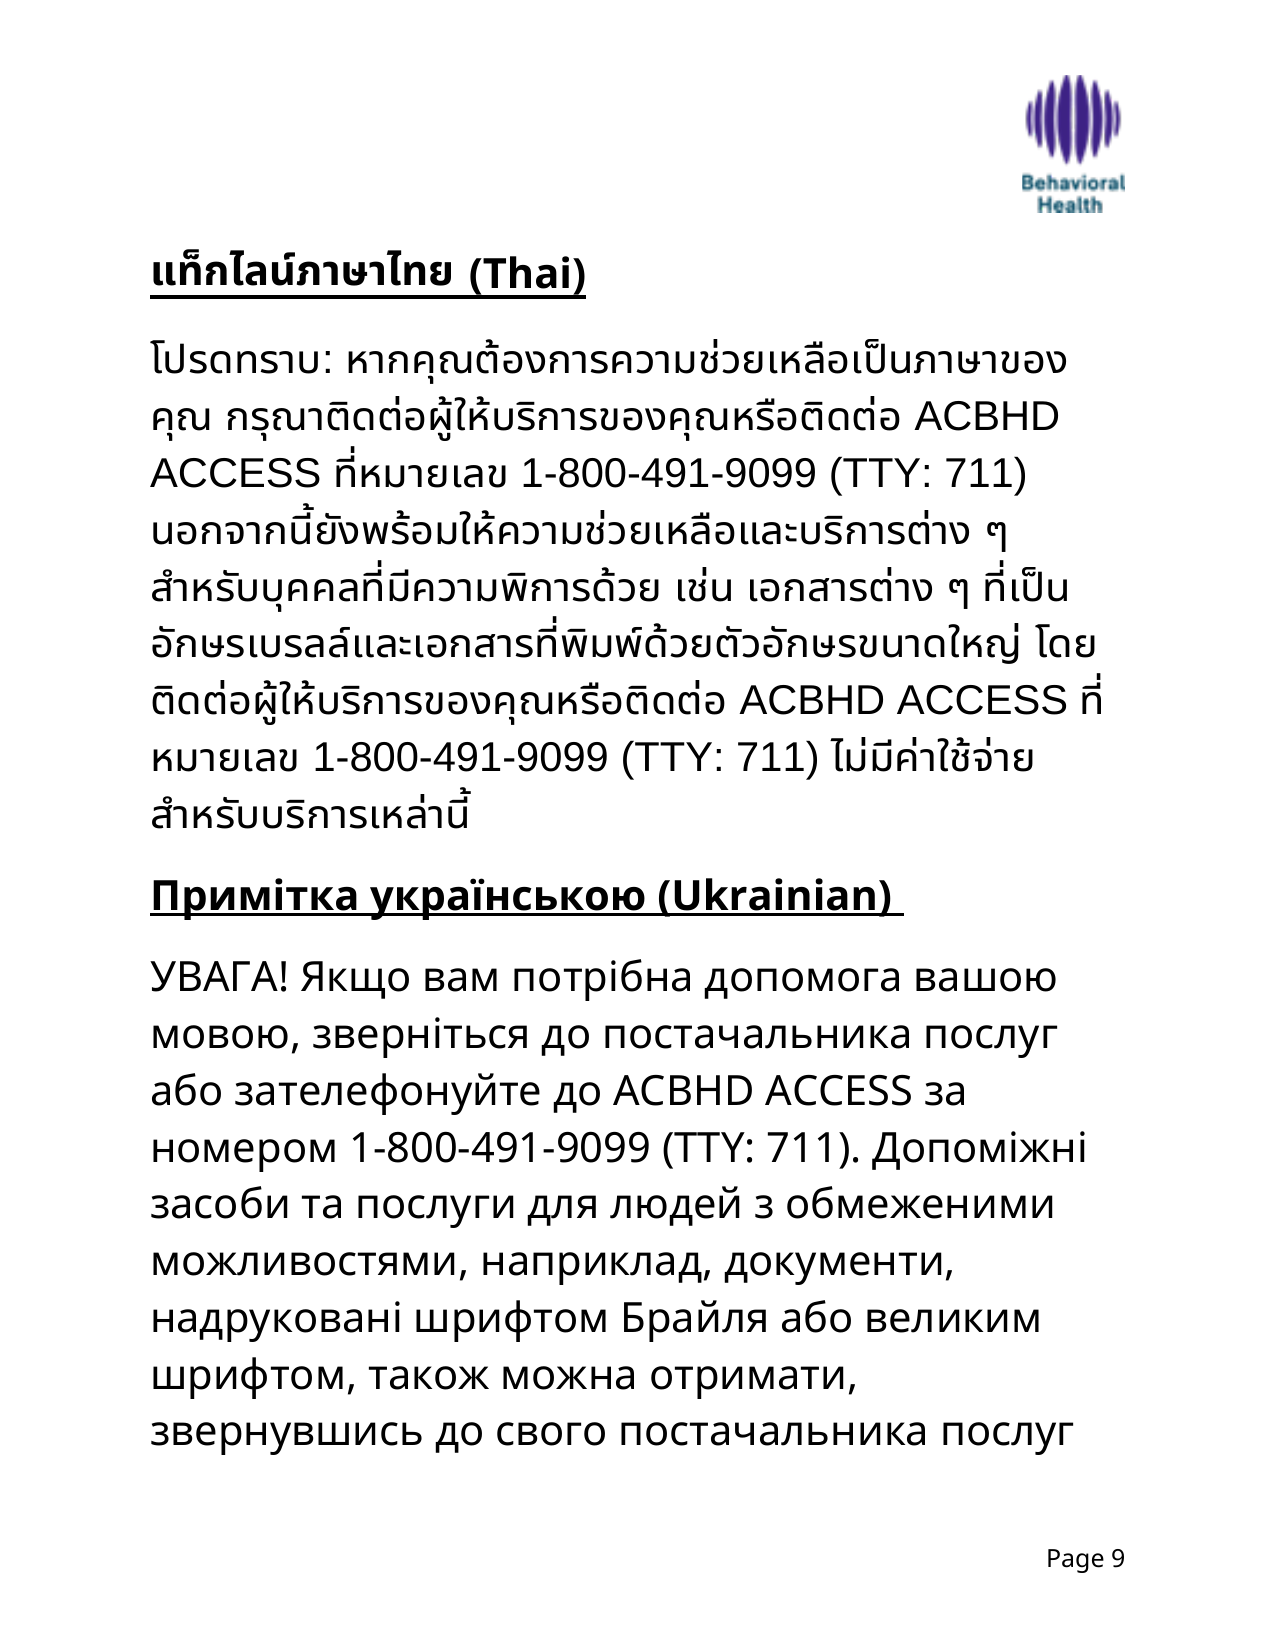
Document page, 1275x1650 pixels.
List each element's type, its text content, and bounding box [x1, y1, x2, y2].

text โปรดทราบ: หากคุณต้องการความช่วยเหลือเป็นภาษาของคุณ กรุณาติดต่อผู้ให้บริการของคุณหรือติดต่อ ACBHD ACCESS ที่หมายเลข 1-800-491-9099 (TTY: 711) นอกจากนี้ยังพร้อมให้ความช่วยเหลือและบริการต่าง ๆ สำหรับบุคคลที่มีความพิการด้วย เช่น เอกสารต่าง ๆ ที่เป็นอักษรเบรลล์และเอกสารที่พิมพ์ด้วยตัวอักษรขนาดใหญ่ โดยติดต่อผู้ให้บริการของคุณหรือติดต่อ ACBHD ACCESS ที่หมายเลข 1-800-491-9099 (TTY: 711) ไม่มีค่าใช้จ่ายสำหรับบริการเหล่านี้ [150, 329, 1125, 840]
text Примітка українською (Ukrainian) [150, 865, 1125, 922]
picture [1022, 75, 1125, 213]
text แท็กไลน์ภาษาไทย (Thai) [150, 241, 1125, 304]
